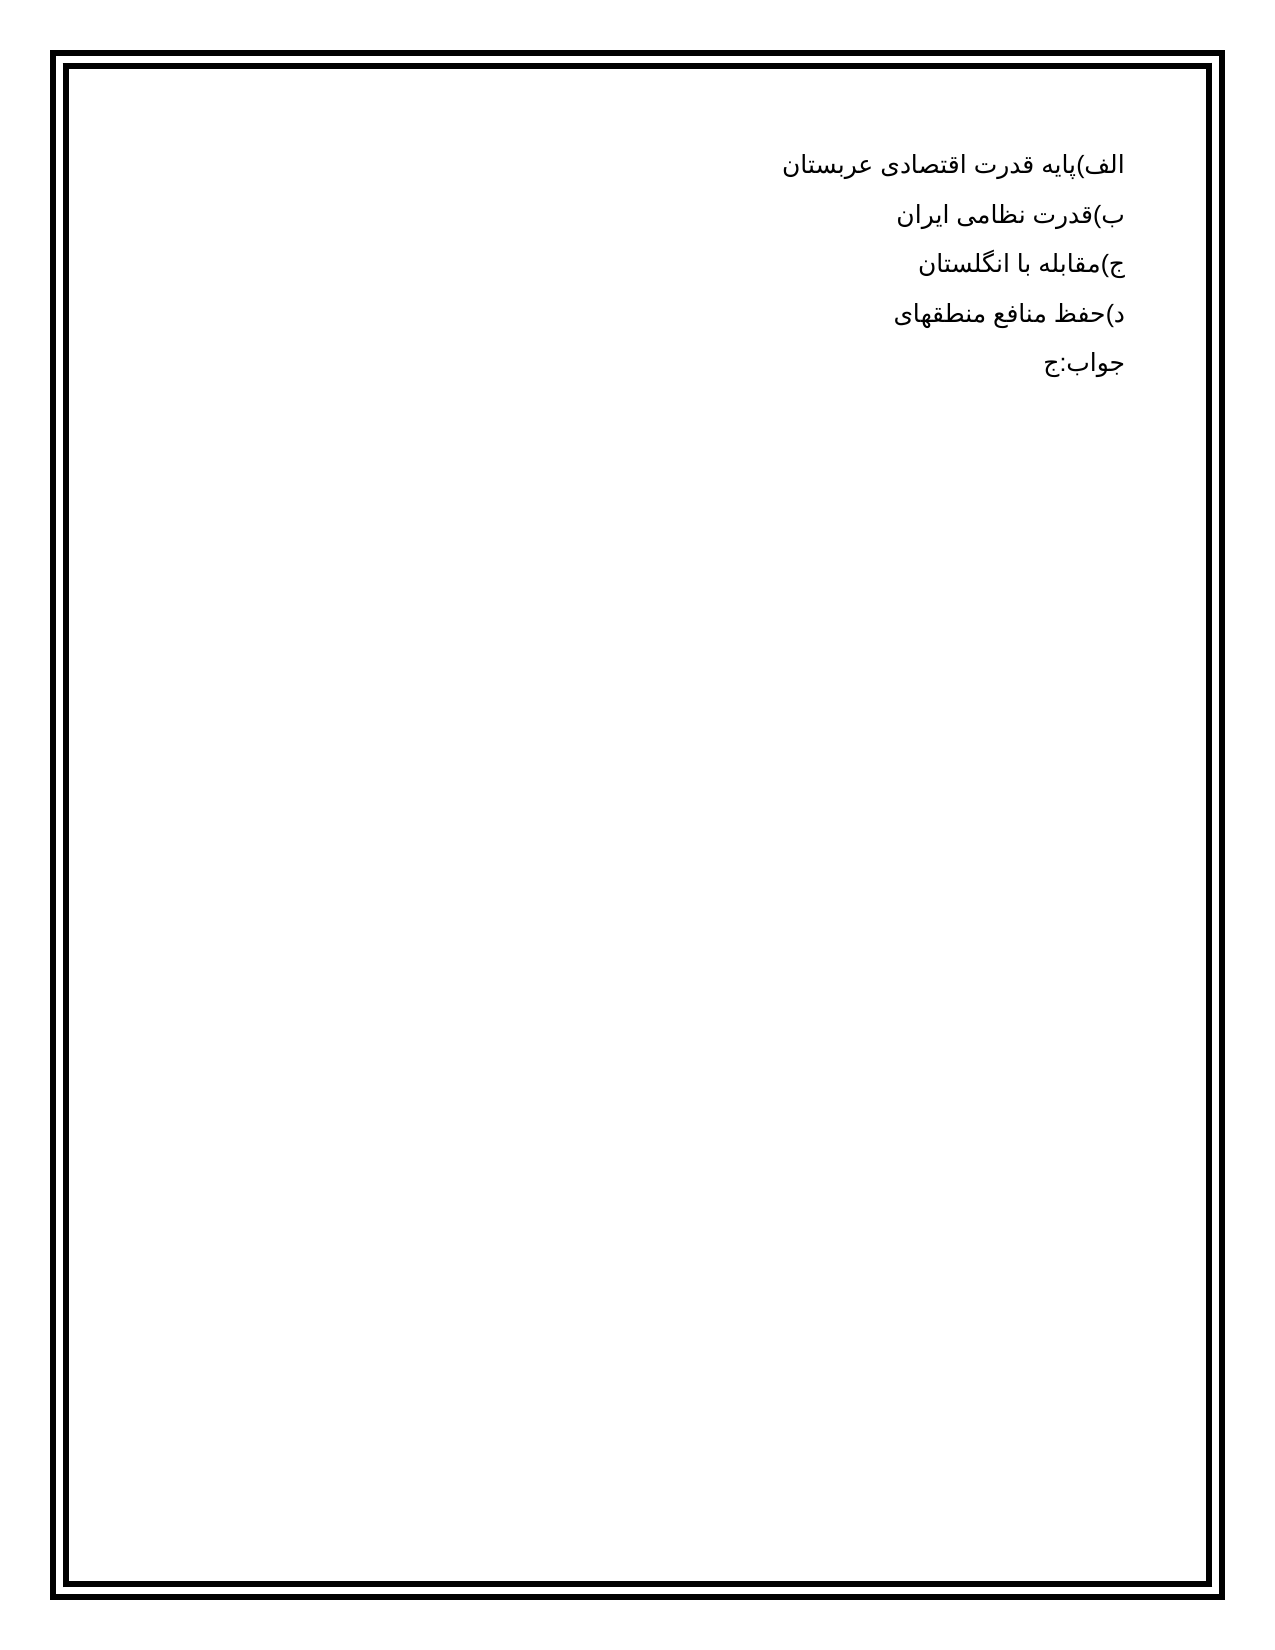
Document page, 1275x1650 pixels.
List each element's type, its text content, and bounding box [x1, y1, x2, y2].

text جواب:ج [150, 348, 1125, 377]
text الف)پایه قدرت اقتصادی عربستان [150, 150, 1125, 179]
text د)حفظ منافع منطقهای [150, 299, 1125, 327]
text ج)مقابله با انگلستان [150, 249, 1125, 278]
text ب)قدرت نظامی ایران [150, 199, 1125, 228]
